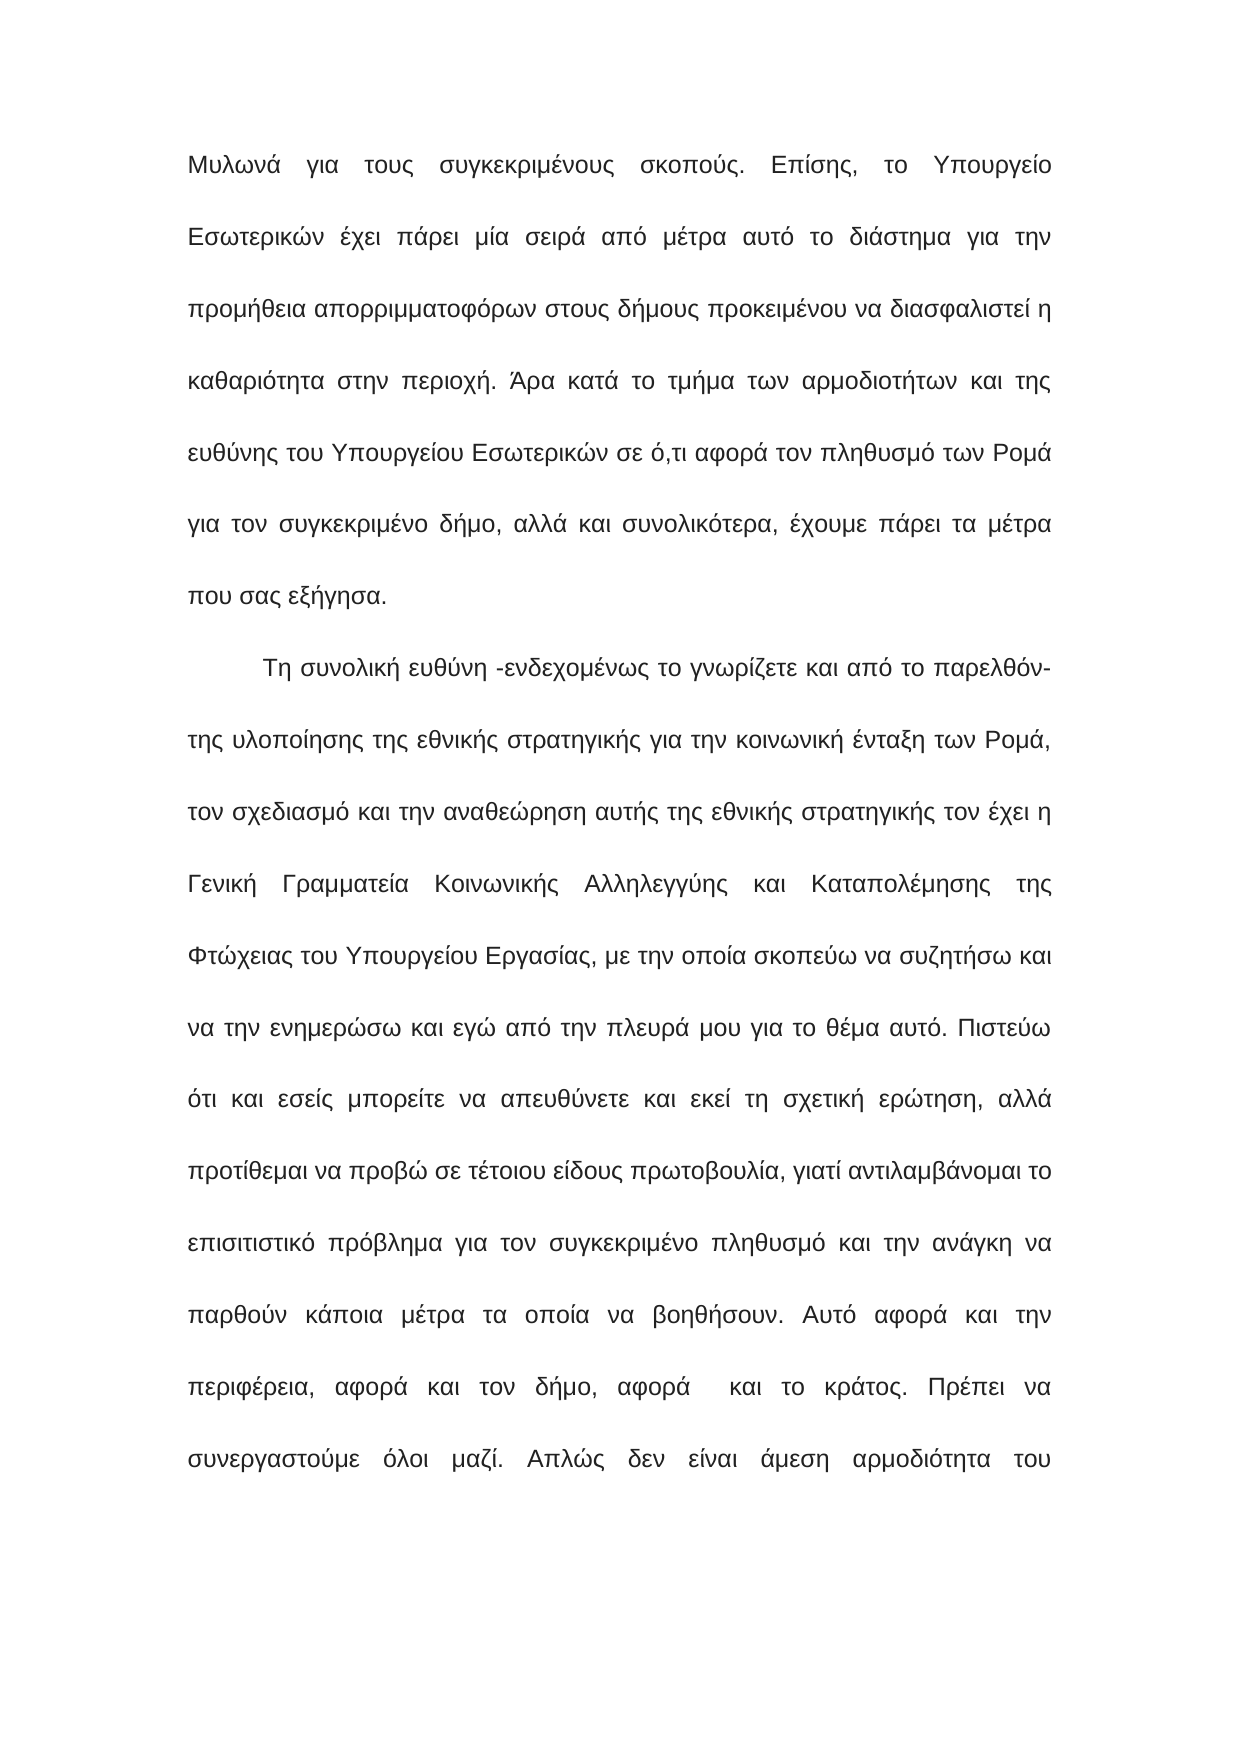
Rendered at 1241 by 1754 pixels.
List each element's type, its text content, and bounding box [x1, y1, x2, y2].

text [187, 150, 1053, 519]
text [187, 1024, 1053, 1472]
